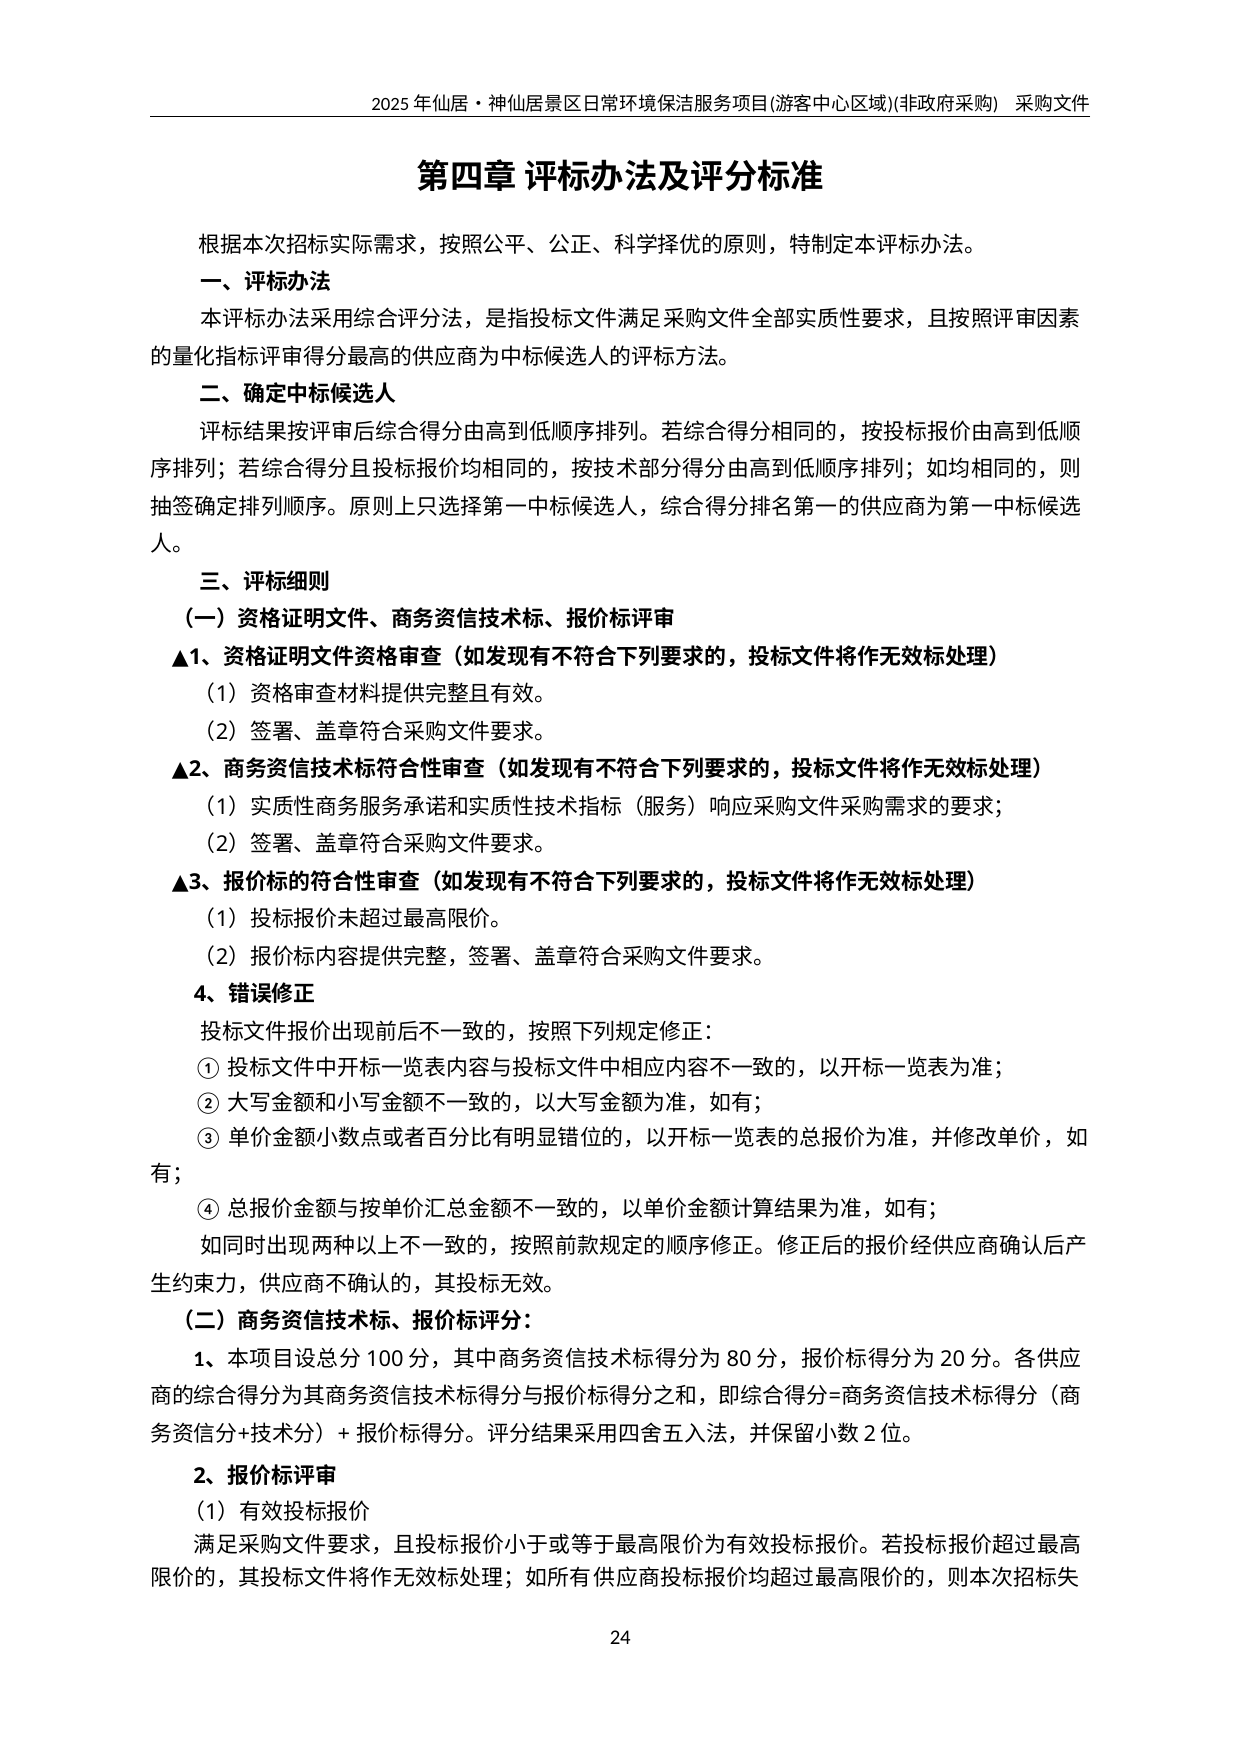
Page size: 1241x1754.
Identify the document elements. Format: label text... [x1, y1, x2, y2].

text （1）有效投标报价 [150, 1492, 1081, 1526]
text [150, 1526, 1081, 1592]
text ② 大写金额和小写金额不一致的，以大写金额为准，如有； [150, 1082, 1088, 1117]
text 本评标办法采用综合评分法，是指投标文件满足采购文件全部实质性要求，且按照评审因素的量化指标评审得分最高的供应商为中标候选人的评标方法。 [150, 297, 1081, 372]
text 如同时出现两种以上不一致的，按照前款规定的顺序修正。修正后的报价经供应商确认后产生约束力，供应商不确认的，其投标无效。 [150, 1224, 1088, 1299]
text （二）商务资信技术标、报价标评分： [150, 1299, 1088, 1336]
text 第四章 评标办法及评分标准 [150, 150, 1090, 198]
text （2）签署、盖章符合采购文件要求。 [150, 822, 1081, 859]
text 评标结果按评审后综合得分由高到低顺序排列。若综合得分相同的，按投标报价由高到低顺序排列；若综合得分且投标报价均相同的，按技术部分得分由高到低顺序排列；如均相同的，则抽签确定排列顺序。原则上只选择第一中标候选人，综合得分排名第一的供应商为第一中标候选人。 [150, 409, 1081, 559]
text 二、确定中标候选人 [150, 372, 1081, 409]
text ④ 总报价金额与按单价汇总金额不一致的，以单价金额计算结果为准，如有； [150, 1188, 1088, 1224]
text （1）实质性商务服务承诺和实质性技术指标（服务）响应采购文件采购需求的要求； [150, 784, 1081, 822]
text （2）报价标内容提供完整，签署、盖章符合采购文件要求。 [150, 934, 1081, 972]
text 一、评标办法 [150, 259, 1081, 297]
text 4、错误修正 [150, 972, 1081, 1009]
text （1）投标报价未超过最高限价。 [150, 897, 1081, 934]
text ③ 单价金额小数点或者百分比有明显错位的，以开标一览表的总报价为准，并修改单价，如有； [150, 1117, 1088, 1188]
text （2）签署、盖章符合采购文件要求。 [150, 709, 1081, 747]
text ▲1、资格证明文件资格审查（如发现有不符合下列要求的，投标文件将作无效标处理） [150, 634, 1081, 672]
text 根据本次招标实际需求，按照公平、公正、科学择优的原则，特制定本评标办法。 [150, 227, 1059, 259]
text 三、评标细则 [150, 559, 1081, 597]
text ▲3、报价标的符合性审查（如发现有不符合下列要求的，投标文件将作无效标处理） [150, 859, 1081, 897]
text （一）资格证明文件、商务资信技术标、报价标评审 [150, 597, 1081, 634]
text ① 投标文件中开标一览表内容与投标文件中相应内容不一致的，以开标一览表为准； [150, 1047, 1088, 1082]
text （1）资格审查材料提供完整且有效。 [150, 672, 1081, 709]
text ▲2、商务资信技术标符合性审查（如发现有不符合下列要求的，投标文件将作无效标处理） [150, 747, 1081, 784]
text 投标文件报价出现前后不一致的，按照下列规定修正： [150, 1009, 1088, 1047]
text 1、本项目设总分100分，其中商务资信技术标得分为80分，报价标得分为20分。各供应商的综合得分为其商务资信技术标得分与报价标得分之和，即综合得分=商务资信技术标得分（商务资信分+技术分）+ 报价标得分。评分结果采用四舍五入法，并保留小数2位。 [150, 1336, 1081, 1449]
text 2、报价标评审 [150, 1449, 1081, 1492]
